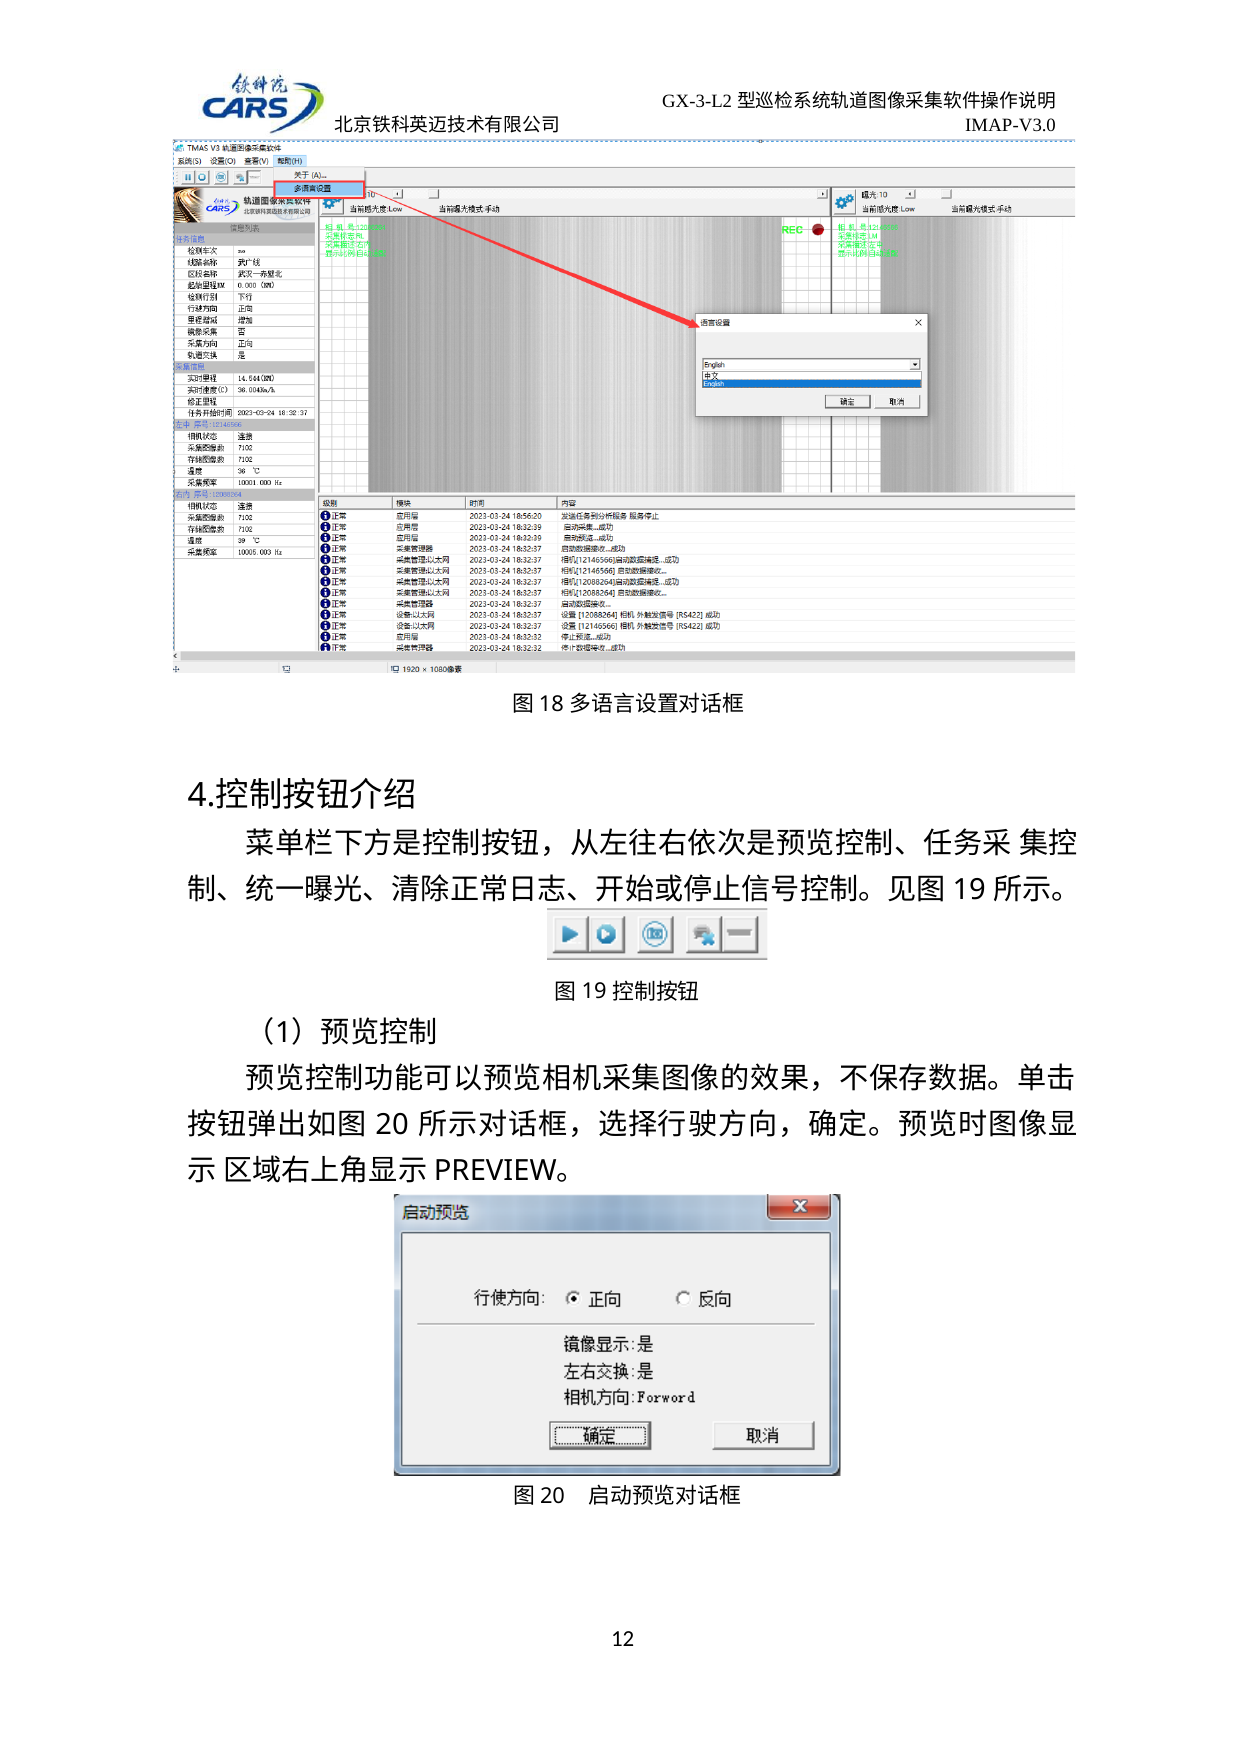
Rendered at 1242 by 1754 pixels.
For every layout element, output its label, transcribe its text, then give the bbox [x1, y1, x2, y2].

text （1）预览控制 [187, 1005, 1078, 1051]
picture [393, 1194, 842, 1464]
picture [172, 139, 1075, 673]
picture [547, 908, 768, 960]
text 图 19 控制按钮 [173, 959, 1081, 1005]
picture [198, 69, 327, 137]
text 菜单栏下方是控制按钮，从左往右依次是预览控制、任务采 集控制、统一曝光、清除正常日志、开始或停止信号控制。见图 19 所示。 [187, 816, 1078, 908]
text 图 18 多语言设置对话框 [173, 672, 1083, 718]
text 4.控制按钮介绍 [187, 764, 1083, 816]
text 预览控制功能可以预览相机采集图像的效果，不保存数据。单击按钮弹出如图 20 所示对话框，选择行驶方向，确定。预览时图像显示 区域右上角显示 PREVIEW。 [187, 1051, 1078, 1189]
text 图 20 启动预览对话框 [173, 1464, 1081, 1509]
